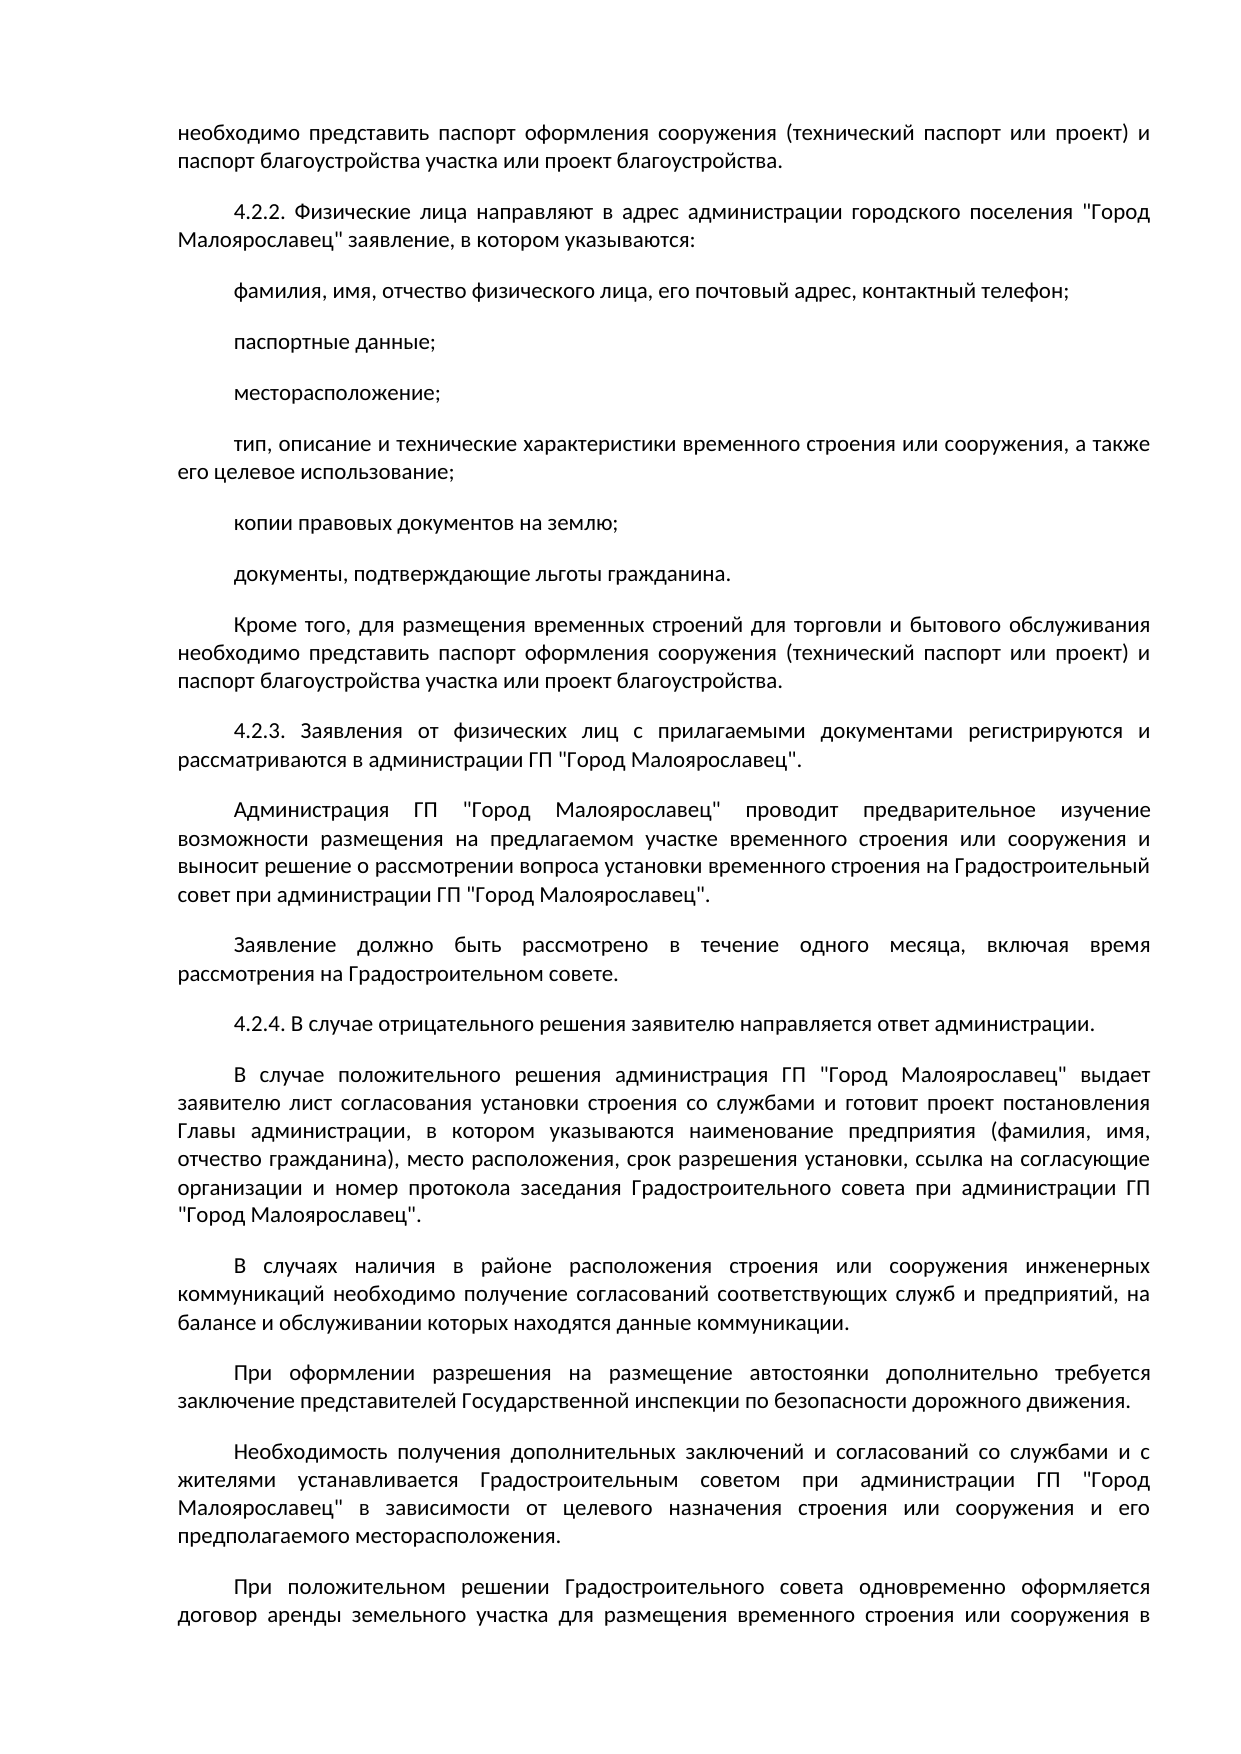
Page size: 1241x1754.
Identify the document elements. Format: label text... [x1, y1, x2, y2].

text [177, 118, 1152, 174]
text В случаях наличия в районе расположения строения или сооружения инженерных коммуникаций необходимо получение согласований соответствующих служб и предприятий, на балансе и обслуживании которых находятся данные коммуникации. [177, 1252, 1152, 1336]
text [177, 1572, 1152, 1628]
text фамилия, имя, отчество физического лица, его почтовый адрес, контактный телефон; [177, 276, 1152, 304]
text документы, подтверждающие льготы гражданина. [177, 559, 1152, 587]
text тип, описание и технические характеристики временного строения или сооружения, а также его целевое использование; [177, 429, 1152, 485]
text 4.2.2. Физические лица направляют в адрес администрации городского поселения "Город Малоярославец" заявление, в котором указываются: [177, 197, 1152, 253]
text паспортные данные; [177, 327, 1152, 355]
text копии правовых документов на землю; [177, 508, 1152, 536]
text Администрация ГП "Город Малоярославец" проводит предварительное изучение возможности размещения на предлагаемом участке временного строения или сооружения и выносит решение о рассмотрении вопроса установки временного строения на Градостроительный совет при администрации ГП "Город Малоярославец". [177, 796, 1152, 908]
text 4.2.4. В случае отрицательного решения заявителю направляется ответ администрации. [177, 1009, 1152, 1038]
text В случае положительного решения администрация ГП "Город Малоярославец" выдает заявителю лист согласования установки строения со службами и готовит проект постановления Главы администрации, в котором указываются наименование предприятия (фамилия, имя, отчество гражданина), место расположения, срок разрешения установки, ссылка на согласующие организации и номер протокола заседания Градостроительного совета при администрации ГП "Город Малоярославец". [177, 1061, 1152, 1229]
text Необходимость получения дополнительных заключений и согласований со службами и с жителями устанавливается Градостроительным советом при администрации ГП "Город Малоярославец" в зависимости от целевого назначения строения или сооружения и его предполагаемого месторасположения. [177, 1437, 1152, 1549]
text 4.2.3. Заявления от физических лиц с прилагаемыми документами регистрируются и рассматриваются в администрации ГП "Город Малоярославец". [177, 717, 1152, 773]
text При оформлении разрешения на размещение автостоянки дополнительно требуется заключение представителей Государственной инспекции по безопасности дорожного движения. [177, 1358, 1152, 1414]
text месторасположение; [177, 378, 1152, 406]
text Заявление должно быть рассмотрено в течение одного месяца, включая время рассмотрения на Градостроительном совете. [177, 931, 1152, 987]
